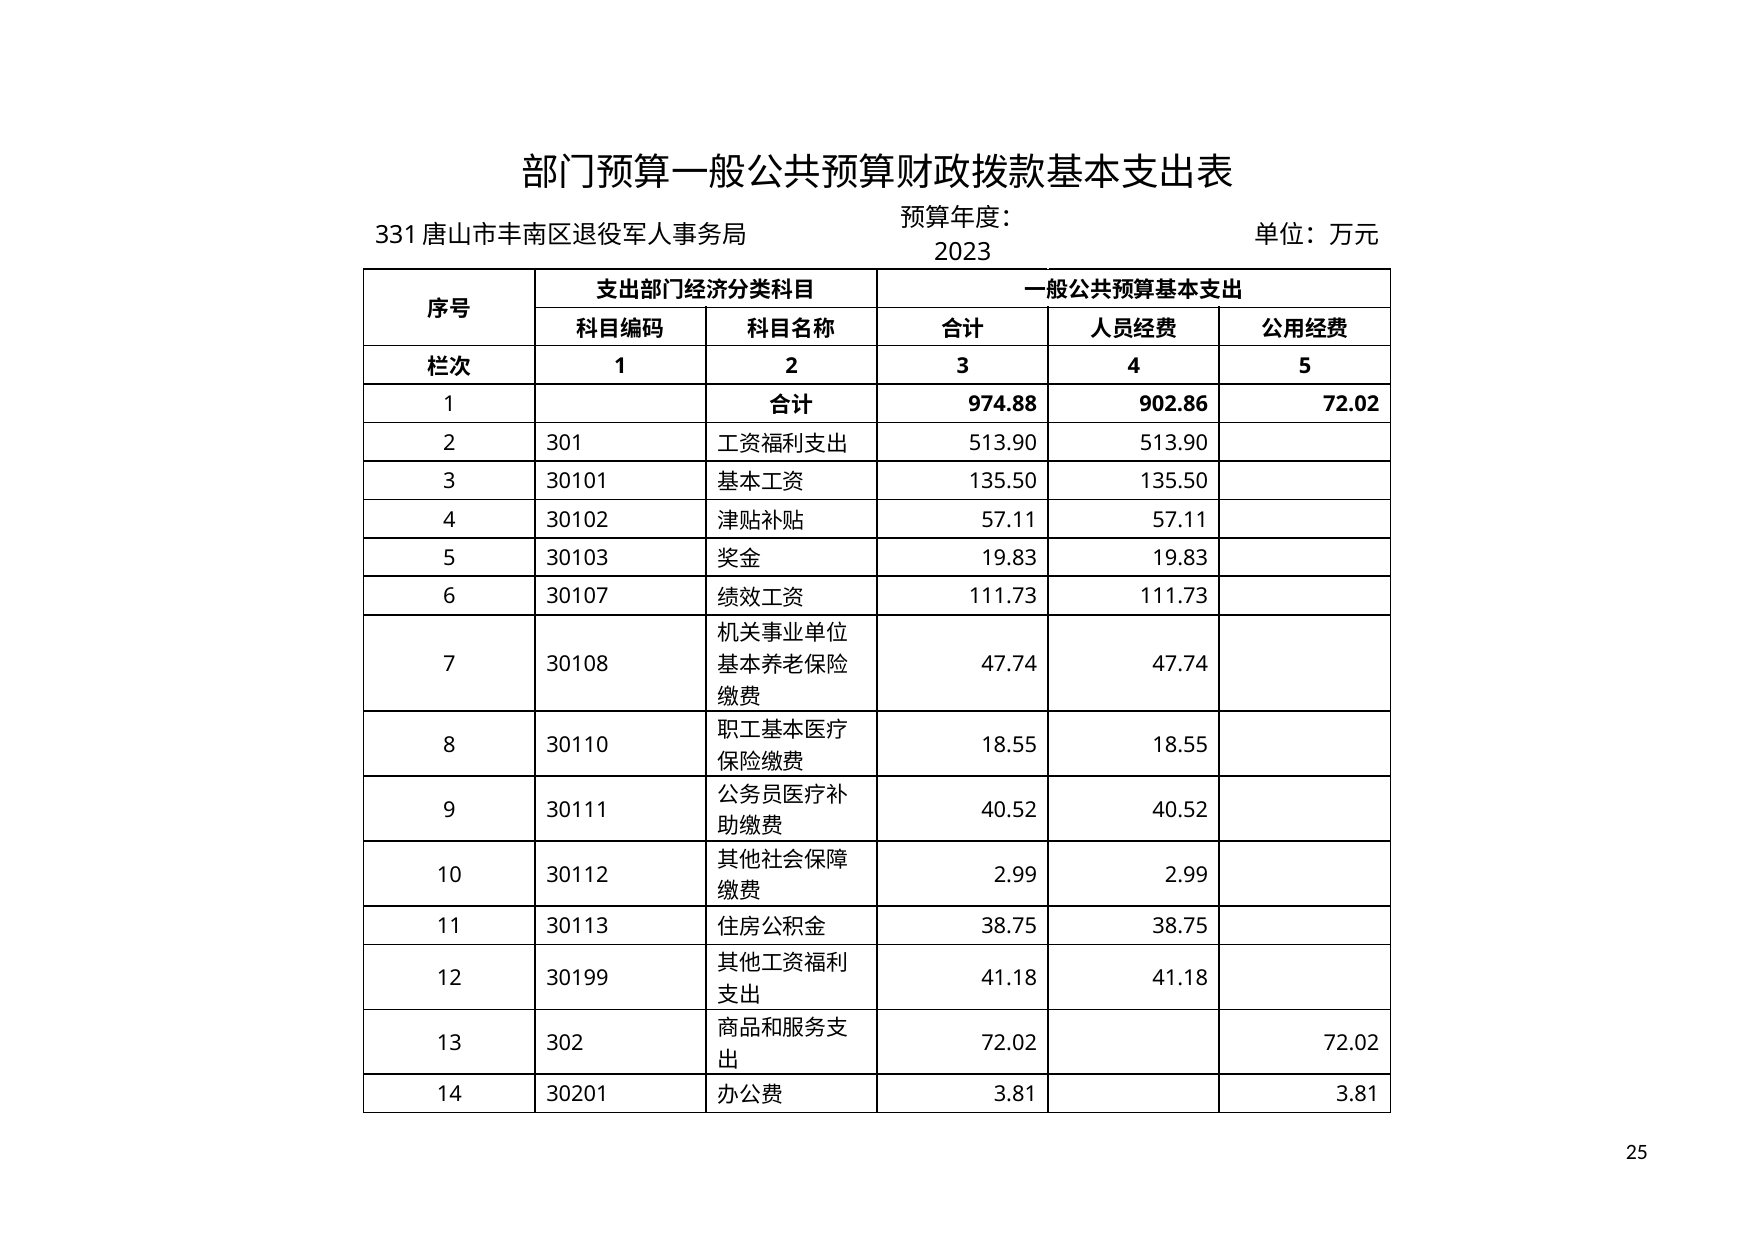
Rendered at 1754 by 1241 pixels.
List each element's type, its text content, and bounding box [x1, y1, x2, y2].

table_cell 111.73 [878, 577, 1047, 614]
table_cell 513.90 [1049, 423, 1218, 460]
table_cell 2.99 [878, 842, 1047, 905]
table_cell 公用经费 [1220, 308, 1390, 345]
table_cell 办公费 [707, 1075, 876, 1112]
table_cell 19.83 [878, 539, 1047, 575]
table_cell 135.50 [1049, 462, 1218, 498]
table_cell [1220, 539, 1390, 575]
table_cell 974.88 [878, 385, 1047, 422]
table_cell 30107 [536, 577, 705, 614]
table_cell 30101 [536, 462, 705, 498]
table_cell 其他工资福利支出 [707, 945, 876, 1008]
table_cell 工资福利支出 [707, 423, 876, 460]
table_cell [1220, 945, 1390, 1008]
table_cell 57.11 [1049, 500, 1218, 537]
table_cell 1 [364, 385, 534, 422]
table_cell [1220, 462, 1390, 498]
table_cell 14 [364, 1075, 534, 1112]
table_cell [1220, 777, 1390, 840]
table_cell 30199 [536, 945, 705, 1008]
table_cell 30110 [536, 712, 705, 775]
table_cell 绩效工资 [707, 577, 876, 614]
text 部门预算一般公共预算财政拨款基本支出表 [106, 142, 1648, 196]
table_cell 2 [364, 423, 534, 460]
table_cell 1 [536, 346, 705, 383]
table_cell 12 [364, 945, 534, 1008]
table_cell 30108 [536, 616, 705, 710]
table_cell 41.18 [878, 945, 1047, 1008]
table_cell 科目名称 [707, 308, 876, 345]
table_cell 18.55 [1049, 712, 1218, 775]
table_cell 40.52 [878, 777, 1047, 840]
table_cell 3 [364, 462, 534, 498]
table_cell 111.73 [1049, 577, 1218, 614]
table_cell 序号 [364, 270, 534, 345]
table_cell 2 [707, 346, 876, 383]
table_cell [1220, 712, 1390, 775]
table_cell 10 [364, 842, 534, 905]
table_cell 13 [364, 1010, 534, 1073]
table_cell 41.18 [1049, 945, 1218, 1008]
table_cell 38.75 [1049, 907, 1218, 943]
table_cell 科目编码 [536, 308, 705, 345]
table_cell 72.02 [1220, 385, 1390, 422]
table_cell 302 [536, 1010, 705, 1073]
table_cell 5 [1220, 346, 1390, 383]
table_cell 30102 [536, 500, 705, 537]
table_cell 基本工资 [707, 462, 876, 498]
table_cell 一般公共预算基本支出 [878, 270, 1390, 306]
table_cell 5 [364, 539, 534, 575]
table_cell 7 [364, 616, 534, 710]
table_cell 公务员医疗补助缴费 [707, 777, 876, 840]
table_cell 19.83 [1049, 539, 1218, 575]
table_cell 30201 [536, 1075, 705, 1112]
table_cell 商品和服务支出 [707, 1010, 876, 1073]
table_cell [1220, 500, 1390, 537]
table_cell 513.90 [878, 423, 1047, 460]
table_cell 9 [364, 777, 534, 840]
table_cell [536, 385, 705, 422]
table_cell [1220, 907, 1390, 943]
table_cell [1220, 616, 1390, 710]
table_cell 3.81 [1220, 1075, 1390, 1112]
table_cell 40.52 [1049, 777, 1218, 840]
table_cell 135.50 [878, 462, 1047, 498]
table_cell 72.02 [1220, 1010, 1390, 1073]
table_cell [1220, 577, 1390, 614]
table_cell 902.86 [1049, 385, 1218, 422]
table_cell 30111 [536, 777, 705, 840]
table_cell 3 [878, 346, 1047, 383]
table_cell 机关事业单位基本养老保险缴费 [707, 616, 876, 710]
table_header 预算年度：2023 [878, 198, 1047, 268]
table_cell [1049, 1010, 1218, 1073]
table_cell 3.81 [878, 1075, 1047, 1112]
table_cell 其他社会保障缴费 [707, 842, 876, 905]
table_cell 栏次 [364, 346, 534, 383]
table_cell 11 [364, 907, 534, 943]
table_cell 支出部门经济分类科目 [536, 270, 876, 306]
table_cell 47.74 [878, 616, 1047, 710]
table_cell 人员经费 [1049, 308, 1218, 345]
table_cell 47.74 [1049, 616, 1218, 710]
table_cell [1049, 1075, 1218, 1112]
table_cell 38.75 [878, 907, 1047, 943]
table_cell 30113 [536, 907, 705, 943]
table_cell 18.55 [878, 712, 1047, 775]
table_cell [1220, 842, 1390, 905]
table_cell 30103 [536, 539, 705, 575]
table_cell 住房公积金 [707, 907, 876, 943]
table_cell 72.02 [878, 1010, 1047, 1073]
table_cell 合计 [707, 385, 876, 422]
table_cell 奖金 [707, 539, 876, 575]
table_header 331唐山市丰南区退役军人事务局 [364, 198, 876, 268]
table_cell 津贴补贴 [707, 500, 876, 537]
table_cell [1220, 423, 1390, 460]
table_cell 301 [536, 423, 705, 460]
table_cell 57.11 [878, 500, 1047, 537]
table_cell 4 [1049, 346, 1218, 383]
table_cell 2.99 [1049, 842, 1218, 905]
table_cell 4 [364, 500, 534, 537]
table_cell 职工基本医疗保险缴费 [707, 712, 876, 775]
table_cell 30112 [536, 842, 705, 905]
table_cell 8 [364, 712, 534, 775]
table_cell 合计 [878, 308, 1047, 345]
table_cell 6 [364, 577, 534, 614]
table_header 单位：万元 [1049, 198, 1390, 268]
